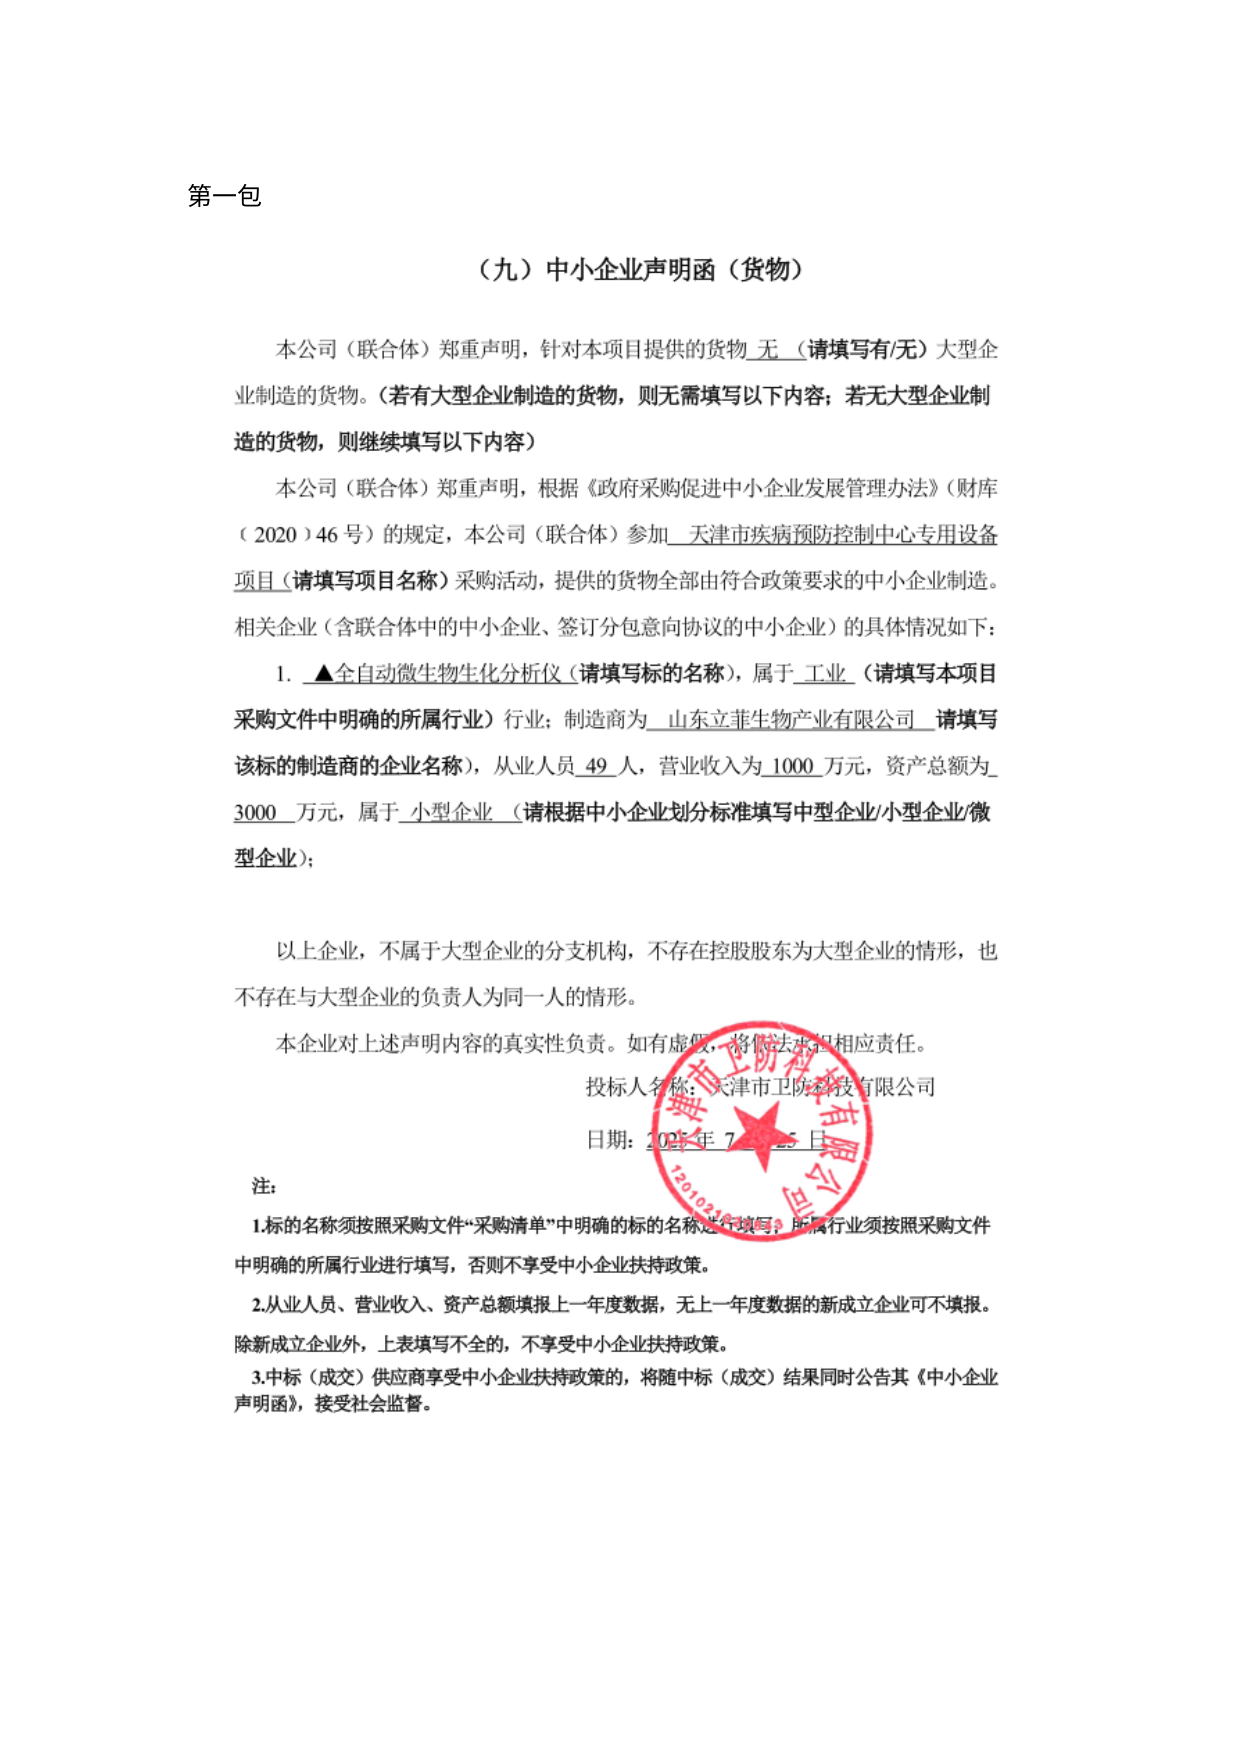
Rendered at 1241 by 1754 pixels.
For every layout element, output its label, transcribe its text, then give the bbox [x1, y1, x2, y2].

text 第一包 [187, 162, 1053, 227]
picture [187, 227, 1075, 1434]
